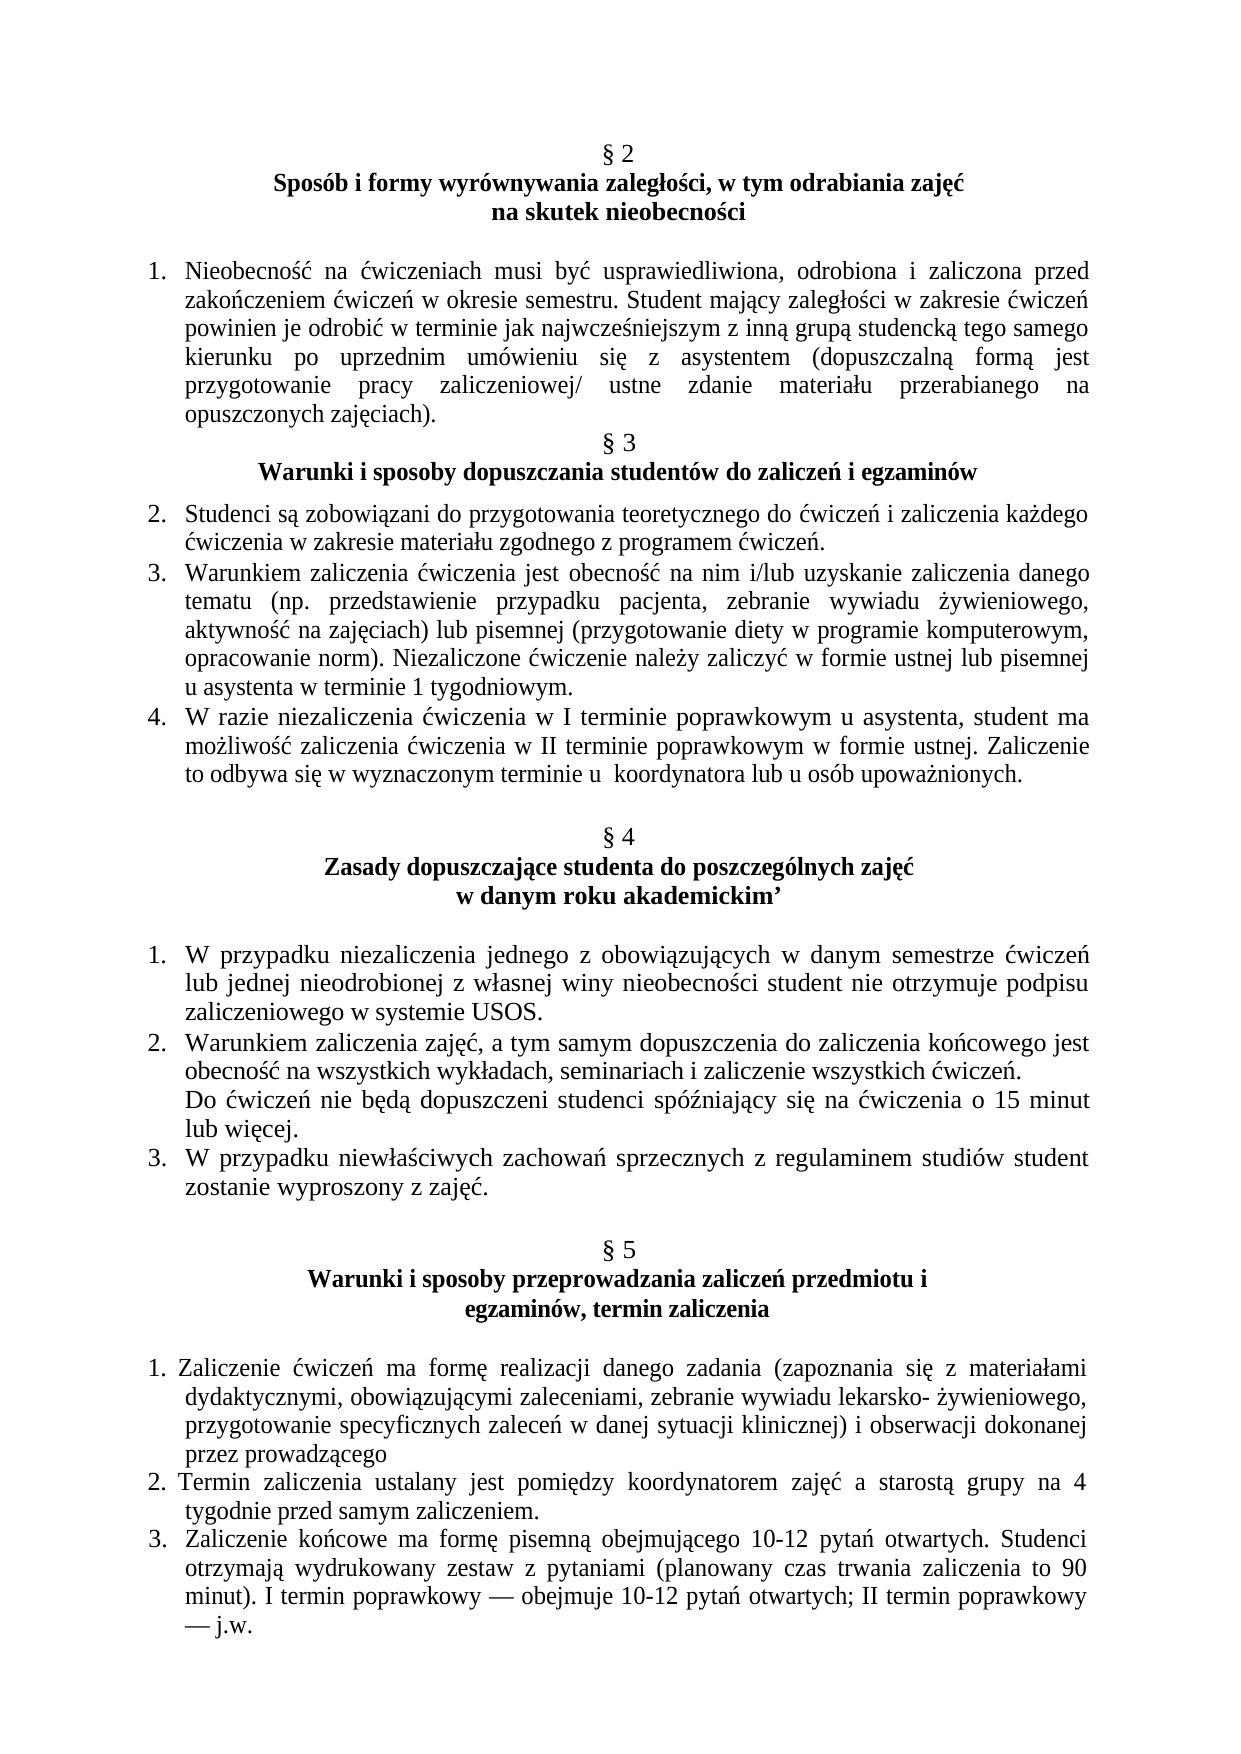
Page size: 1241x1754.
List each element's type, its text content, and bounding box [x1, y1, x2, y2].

text § 4 [264, 822, 973, 852]
subtitle Warunki i sposoby dopuszczania studentów do zaliczeń i egzaminów [246, 457, 989, 487]
text Do ćwiczeń nie będą dopuszczeni studenci spóźniający się na ćwiczenia o 15 minut lub więcej. [184, 1086, 1090, 1143]
list W przypadku niezaliczenia jednego z obowiązujących w danym semestrze ćwiczeń lub jednej nieodrobionej z własnej winy nieobecności student nie otrzymuje podpisu zaliczeniowego w systemie USOS. [147, 940, 1091, 1026]
subtitle Sposób i formy wyrównywania zaległości, w tym odrabiania zajęć na skutek nieobecności [264, 169, 973, 226]
list Warunkiem zaliczenia zajęć, a tym samym dopuszczenia do zaliczenia końcowego jest obecność na wszystkich wykładach, seminariach i zaliczenie wszystkich ćwiczeń. [147, 1028, 1090, 1085]
list W przypadku niewłaściwych zachowań sprzecznych z regulaminem studiów student zostanie wyproszony z zajęć. [148, 1144, 1090, 1201]
subtitle Warunki i sposoby przeprowadzania zaliczeń przedmiotu i egzaminów, termin zaliczenia [246, 1264, 989, 1323]
list Zaliczenie ćwiczeń ma formę realizacji danego zadania (zapoznania się z materiałami dydaktycznymi, obowiązującymi zaleceniami, zebranie wywiadu lekarsko- żywieniowego, przygotowanie specyficznych zaleceń w danej sytuacji klinicznej) i obserwacji dokonanej przez prowadzącego [147, 1354, 1088, 1468]
subtitle w danym roku akademickim’ [310, 882, 928, 910]
list W razie niezaliczenia ćwiczenia w I terminie poprawkowym u asystenta, student ma możliwość zaliczenia ćwiczenia w II terminie poprawkowym w formie ustnej. Zaliczenie to odbywa się w wyznaczonym terminie u koordynatora lub u osób upoważnionych. [147, 703, 1091, 788]
list Termin zaliczenia ustalany jest pomiędzy koordynatorem zajęć a starostą grupy na 4 tygodnie przed samym zaliczeniem. [147, 1468, 1088, 1525]
subtitle Zasady dopuszczające studenta do poszczególnych zajęć [310, 852, 928, 881]
text § 5 [264, 1235, 974, 1264]
text § 2 [331, 139, 906, 169]
list Nieobecność na ćwiczeniach musi być usprawiedliwiona, odrobiona i zaliczona przed zakończeniem ćwiczeń w okresie semestru. Student mający zaległości w zakresie ćwiczeń powinien je odrobić w terminie jak najwcześniejszym z inną grupą studencką tego samego kierunku po uprzednim umówieniu się z asystentem (dopuszczalną formą jest przygotowanie pracy zaliczeniowej/ ustne zdanie materiału przerabianego na opuszczonych zajęciach). [147, 257, 1091, 428]
list Warunkiem zaliczenia ćwiczenia jest obecność na nim i/lub uzyskanie zaliczenia danego tematu (np. przedstawienie przypadku pacjenta, zebranie wywiadu żywieniowego, aktywność na zajęciach) lub pisemnej (przygotowanie diety w programie komputerowym, opracowanie norm). Niezaliczone ćwiczenie należy zaliczyć w formie ustnej lub pisemnej u asystenta w terminie 1 tygodniowym. [147, 558, 1091, 701]
list Studenci są zobowiązani do przygotowania teoretycznego do ćwiczeń i zaliczenia każdego ćwiczenia w zakresie materiału zgodnego z programem ćwiczeń. [147, 499, 1088, 556]
text § 3 [264, 428, 975, 457]
list Zaliczenie końcowe ma formę pisemną obejmującego 10-12 pytań otwartych. Studenci otrzymają wydrukowany zestaw z pytaniami (planowany czas trwania zaliczenia to 90 minut). I termin poprawkowy — obejmuje 10-12 pytań otwartych; II termin poprawkowy — j.w. [148, 1525, 1088, 1639]
